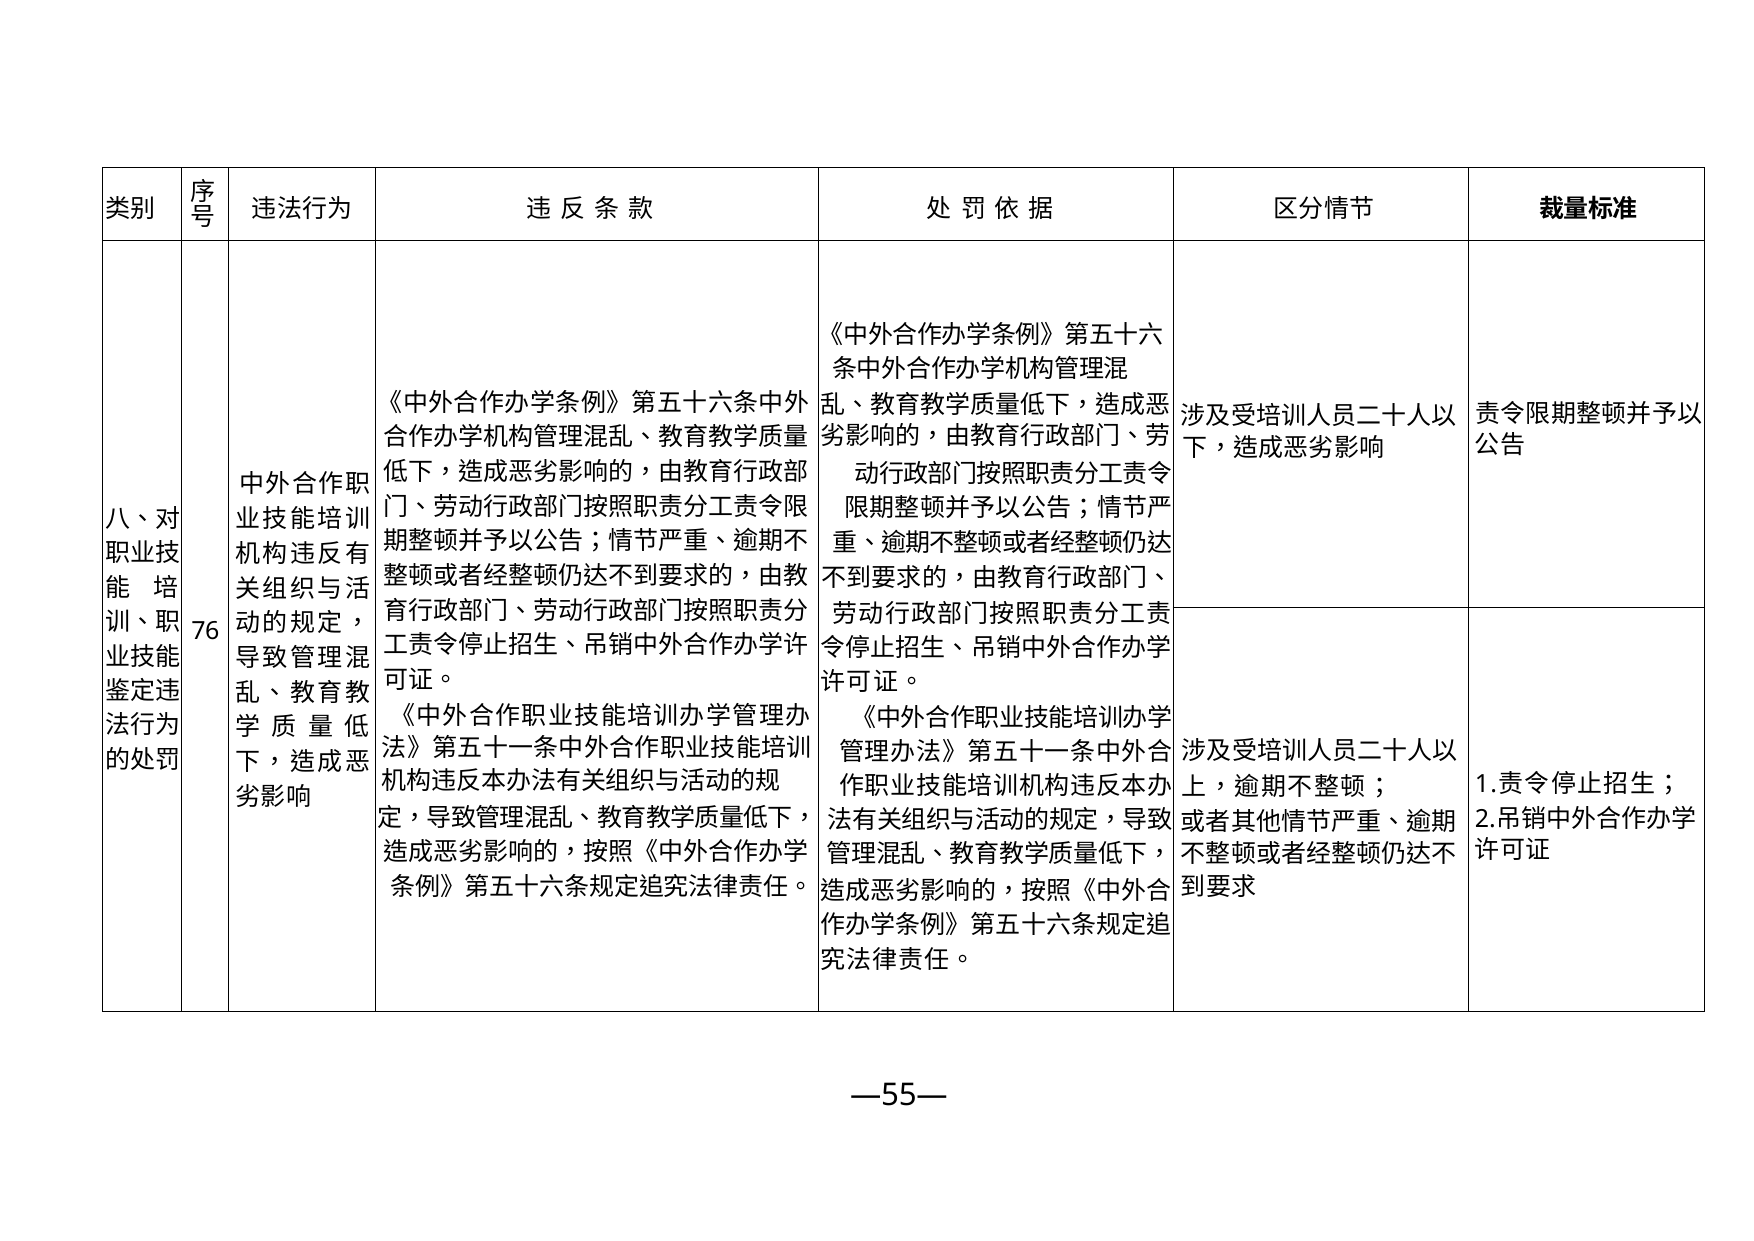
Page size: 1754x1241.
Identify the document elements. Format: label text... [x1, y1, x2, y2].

table_header 类别 [103, 168, 181, 239]
table_cell 1.责令停止招生； 2.吊销中外合作办学 许可证 [1469, 608, 1704, 1011]
table_cell 《中外合作办学条例》第五十六条中外 合作办学机构管理混乱、教育教学质量 低下，造成恶劣影响的，由教育行政部 门、劳动行政部门按照职责分工责令限 期整顿并予以公告；情节严重、逾期不 整顿或者经整顿仍达不到要求的，由教 育行政部门、劳动行政部门按照职责分 工责令停止招生、吊销中外合作办学许 可证。 《中外合作职业技能培训办学管理办 法》第五十一条中外合作职业技能培训 机构违反本办法有关组织与活动的规 定，导致管理混乱、教育教学质量低下， 造成恶劣影响的，按照《中外合作办学 条例》第五十六条规定追究法律责任。 [376, 241, 818, 1011]
table_cell 八、对 职业技 能 培 训、职 业技能 鉴定违 法行为 的处罚 [103, 241, 181, 1011]
table_cell 涉及受培训人员二十人以 上，逾期不整顿； 或者其他情节严重、逾期 不整顿或者经整顿仍达不 到要求 [1174, 608, 1468, 1011]
table_cell 76 [182, 241, 228, 1011]
table_header 序号 [182, 168, 228, 239]
table_cell 涉及受培训人员二十人以 下，造成恶劣影响 [1174, 241, 1468, 607]
table_header 违法行为 [229, 168, 375, 239]
table_header 违 反 条 款 [376, 168, 818, 239]
table_cell 责令限期整顿并予以 公告 [1469, 241, 1704, 607]
table_header 区分情节 [1174, 168, 1468, 239]
table_cell 中外合作职 业技能培训 机构违反有 关组织与活 动的规定， 导致管理混 乱、教育教 学 质 量 低 下，造成恶 劣影响 [229, 241, 375, 1011]
table_cell 《中外合作办学条例》第五十六 条中外合作办学机构管理混 乱、教育教学质量低下，造成恶 劣影响的，由教育行政部门、劳 动行政部门按照职责分工责令 限期整顿并予以公告；情节严 重、逾期不整顿或者经整顿仍达 不到要求的，由教育行政部门、 劳动行政部门按照职责分工责 令停止招生、吊销中外合作办学 许可证。 《中外合作职业技能培训办学 管理办法》第五十一条中外合 作职业技能培训机构违反本办 法有关组织与活动的规定，导致 管理混乱、教育教学质量低下， 造成恶劣影响的，按照《中外合 作办学条例》第五十六条规定追 究法律责任。 [819, 241, 1173, 1011]
table_header 裁量标准 [1469, 168, 1704, 239]
table_header 处 罚 依 据 [819, 168, 1173, 239]
